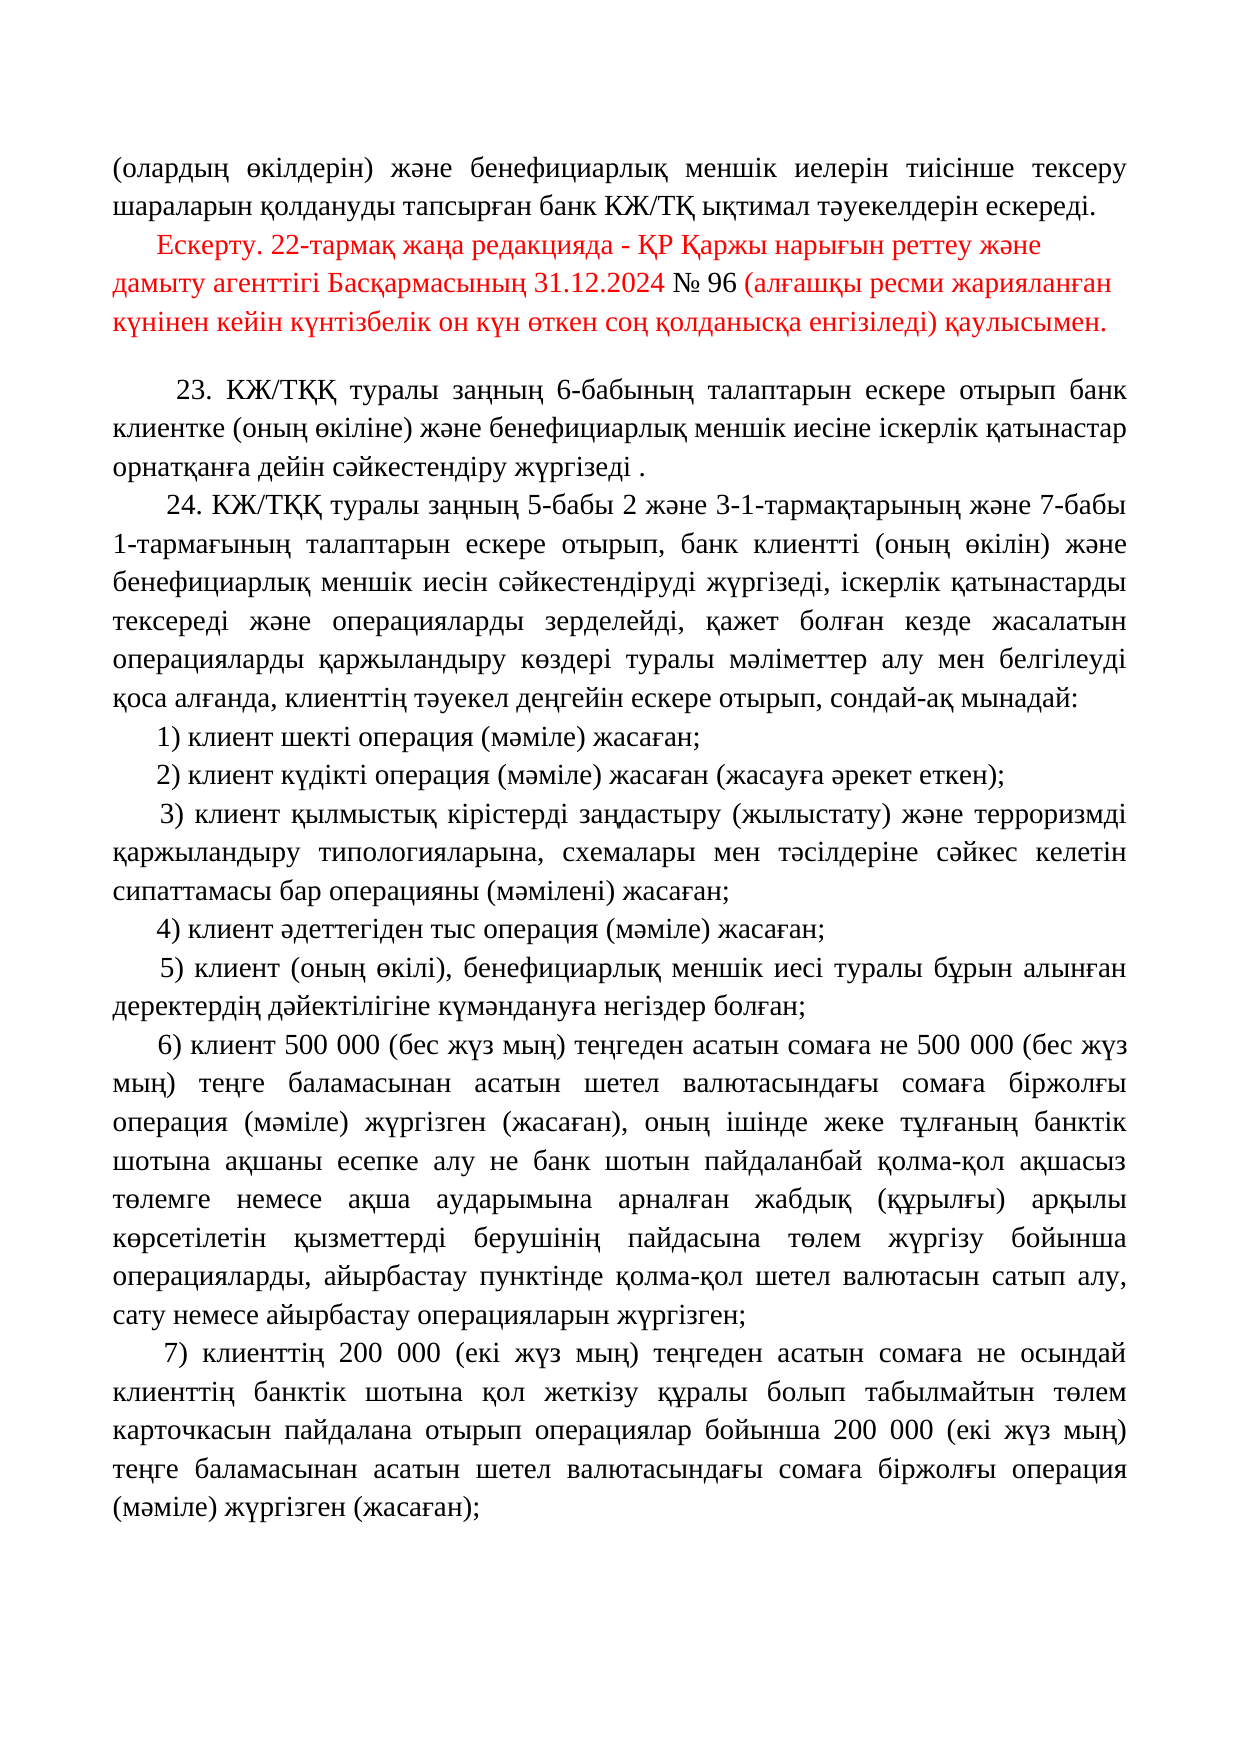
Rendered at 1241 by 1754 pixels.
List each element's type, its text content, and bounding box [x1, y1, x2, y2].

text 1) клиент шекті операция (мәміле) жасаған; [112, 719, 1128, 752]
text 24. КЖ/ТҚҚ туралы заңның 5-бабы 2 және 3-1-тармақтарының және 7-бабы 1-тармағының талаптарын ескере отырып, банк клиентті (оның өкілін) және бенефициарлық меншік иесін сәйкестендіруді жүргізеді, іскерлік қатынастарды тексереді және операцияларды зерделейді, қажет болған кезде жасалатын операцияларды қаржыландыру көздері туралы мәліметтер алу мен белгілеуді қоса алғанда, клиенттің тәуекел деңгейін ескере отырып, сондай-ақ мынадай: [112, 487, 1128, 714]
text 3) клиент қылмыстық кірістерді заңдастыру (жылыстату) және терроризмді қаржыландыру типологияларына, схемалары мен тәсілдеріне сәйкес келетін сипаттамасы бар операцияны (мәмілені) жасаған; [112, 796, 1128, 906]
text Ескерту. 22-тармақ жаңа редакцияда - ҚР Қаржы нарығын реттеу және дамыту агенттігі Басқармасының 31.12.2024 № 96 (алғашқы ресми жарияланған күнінен кейін күнтізбелік он күн өткен соң қолданысқа енгізіледі) қаулысымен. [112, 227, 1128, 368]
text 23. КЖ/ТҚҚ туралы заңның 6-бабының талаптарын ескере отырып банк клиентке (оның өкіліне) және бенефициарлық меншік иесіне іскерлік қатынастар орнатқанға дейін сәйкестендіру жүргізеді . [112, 372, 1128, 482]
text 4) клиент әдеттегіден тыс операция (мәміле) жасаған; [112, 911, 1128, 945]
text 5) клиент (оның өкілі), бенефициарлық меншік иесі туралы бұрын алынған деректердің дәйектілігіне күмәндануға негіздер болған; [112, 950, 1128, 1022]
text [112, 150, 1128, 222]
text 2) клиент күдікті операция (мәміле) жасаған (жасауға әрекет еткен); [112, 757, 1128, 791]
text 7) клиенттің 200 000 (екі жүз мың) теңгеден асатын сомаға не осындай клиенттің банктік шотына қол жеткізу құралы болып табылмайтын төлем карточкасын пайдалана отырып операциялар бойынша 200 000 (екі жүз мың) теңге баламасынан асатын шетел валютасындағы сомаға біржолғы операция (мәміле) жүргізген (жасаған); [112, 1335, 1128, 1523]
text 6) клиент 500 000 (бес жүз мың) теңгеден асатын сомаға не 500 000 (бес жүз мың) теңге баламасынан асатын шетел валютасындағы сомаға біржолғы операция (мәміле) жүргізген (жасаған), оның ішінде жеке тұлғаның банктік шотына ақшаны есепке алу не банк шотын пайдаланбай қолма-қол ақшасыз төлемге немесе ақша аударымына арналған жабдық (құрылғы) арқылы көрсетілетін қызметтерді берушінің пайдасына төлем жүргізу бойынша операцияларды, айырбастау пунктінде қолма-қол шетел валютасын сатып алу, сату немесе айырбастау операцияларын жүргізген; [112, 1027, 1128, 1330]
